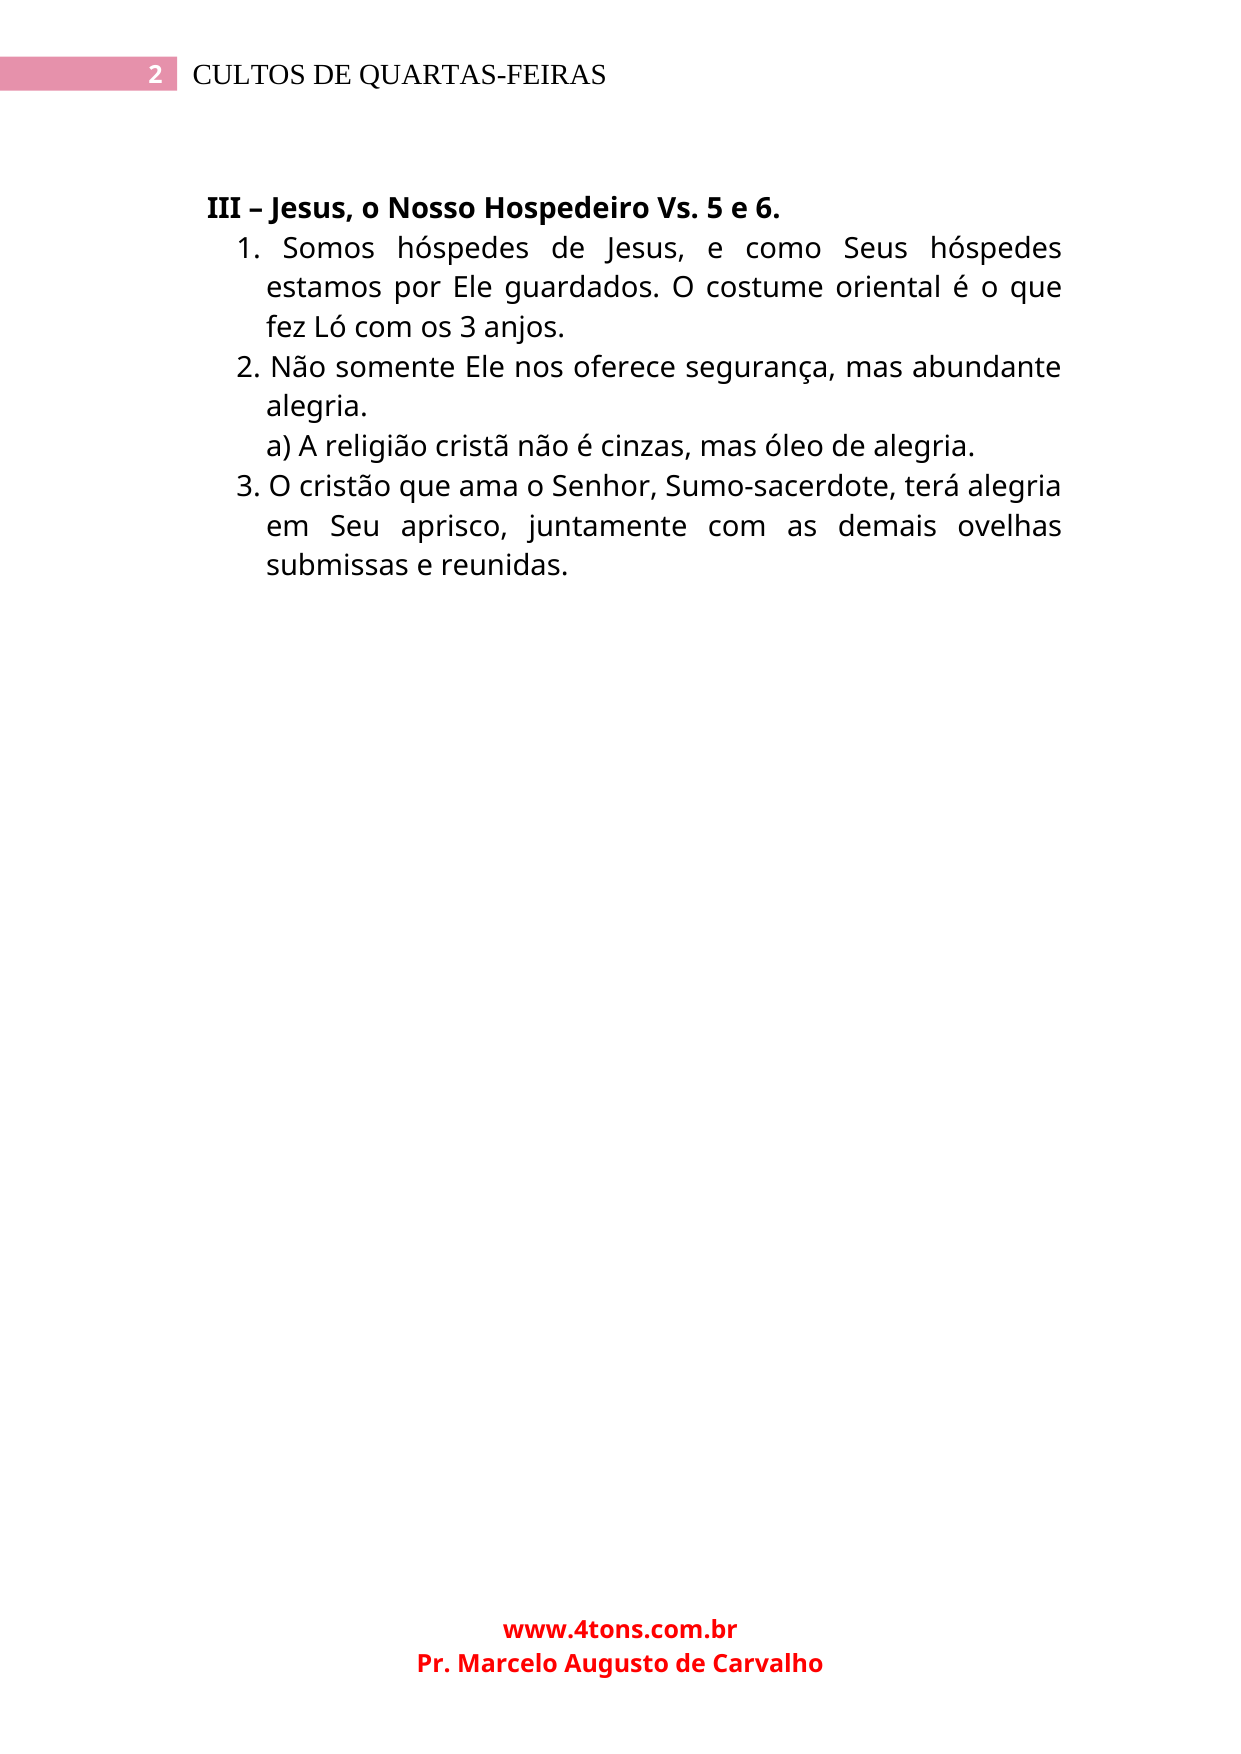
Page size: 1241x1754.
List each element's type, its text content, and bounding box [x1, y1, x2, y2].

text a) A religião cristã não é cinzas, mas óleo de alegria. [266, 425, 1063, 465]
text 2. Não somente Ele nos oferece segurança, mas abundante alegria. [236, 346, 1063, 425]
text III – Jesus, o Nosso Hospedeiro Vs. 5 e 6. [177, 187, 1063, 227]
text 1. Somos hóspedes de Jesus, e como Seus hóspedes estamos por Ele guardados. O costume oriental é o que fez Ló com os 3 anjos. [236, 227, 1063, 346]
text 3. O cristão que ama o Senhor, Sumo-sacerdote, terá alegria em Seu aprisco, juntamente com as demais ovelhas submissas e reunidas. [236, 465, 1063, 584]
